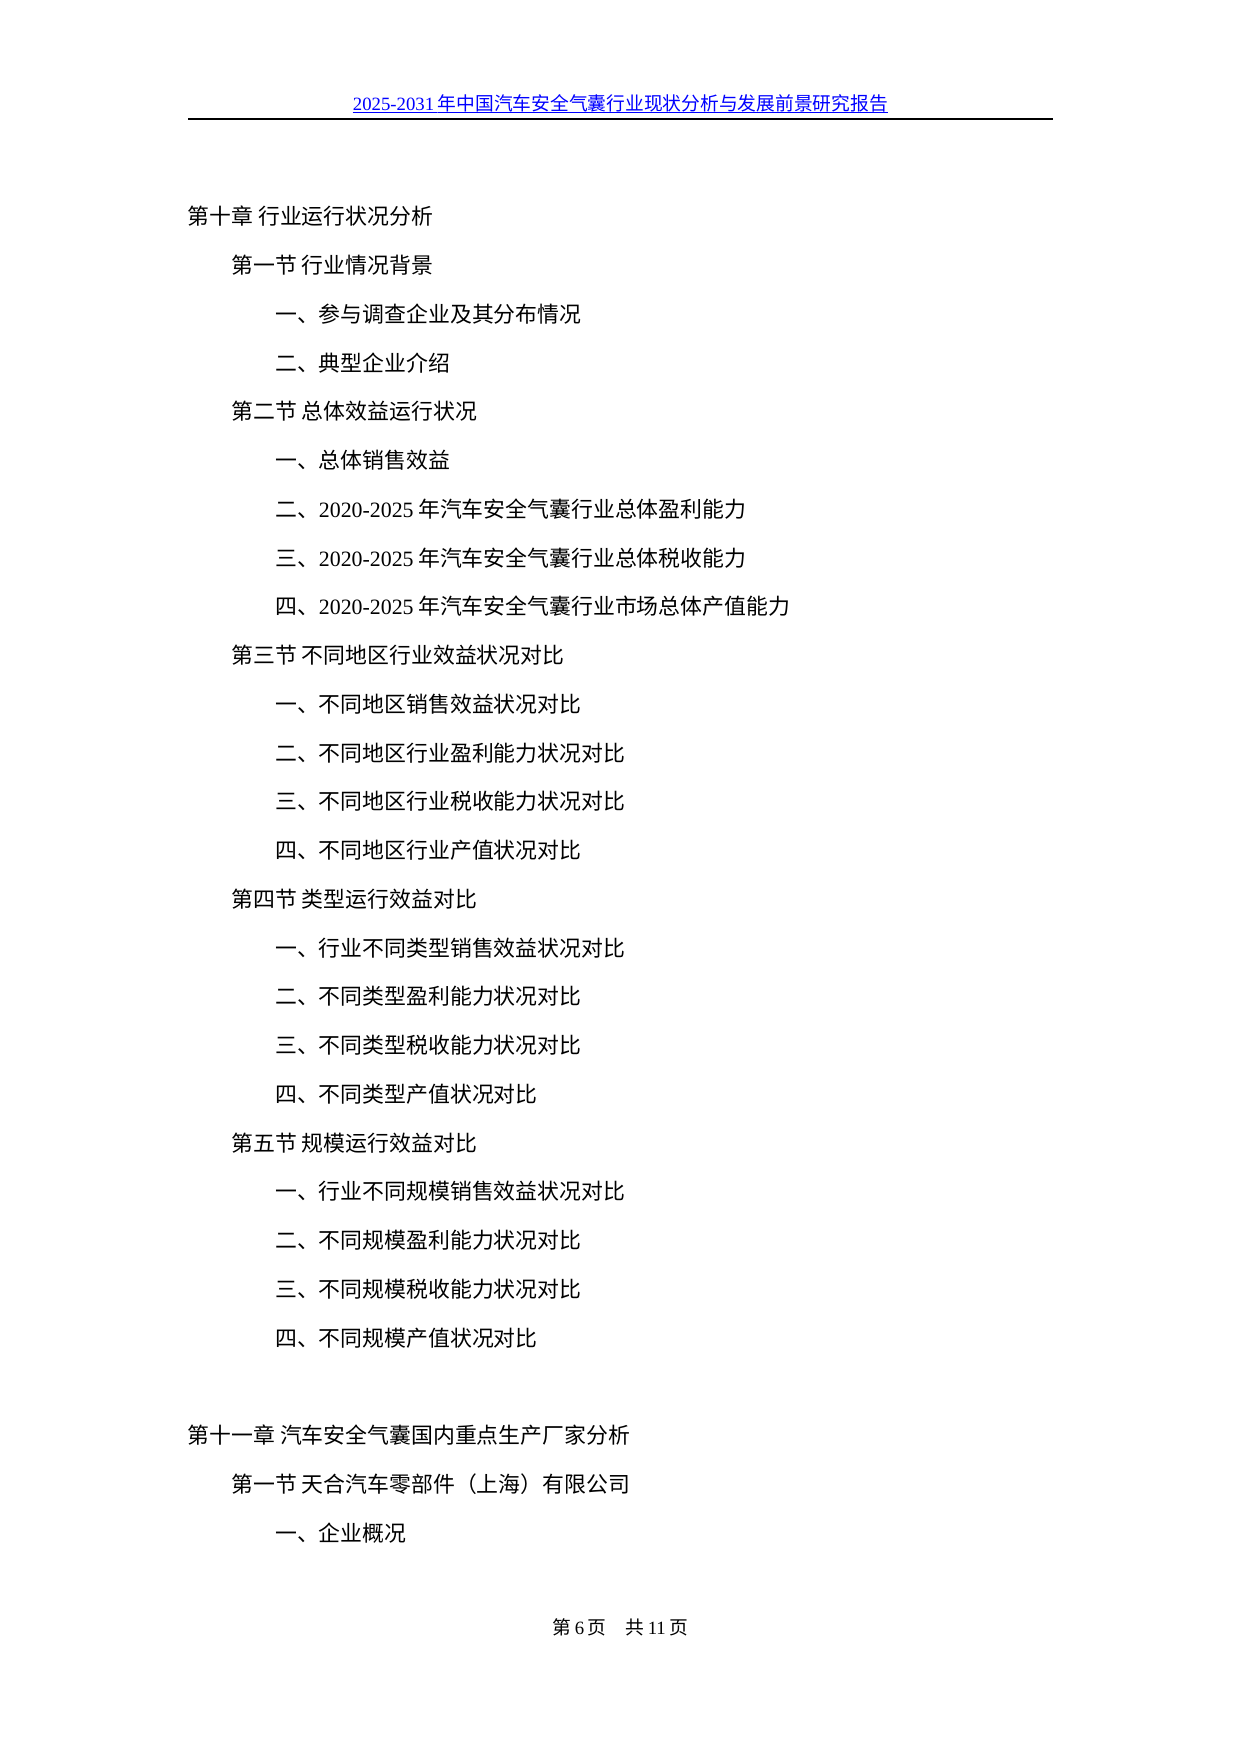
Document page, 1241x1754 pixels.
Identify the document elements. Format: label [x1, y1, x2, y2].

text [187, 150, 1053, 1548]
